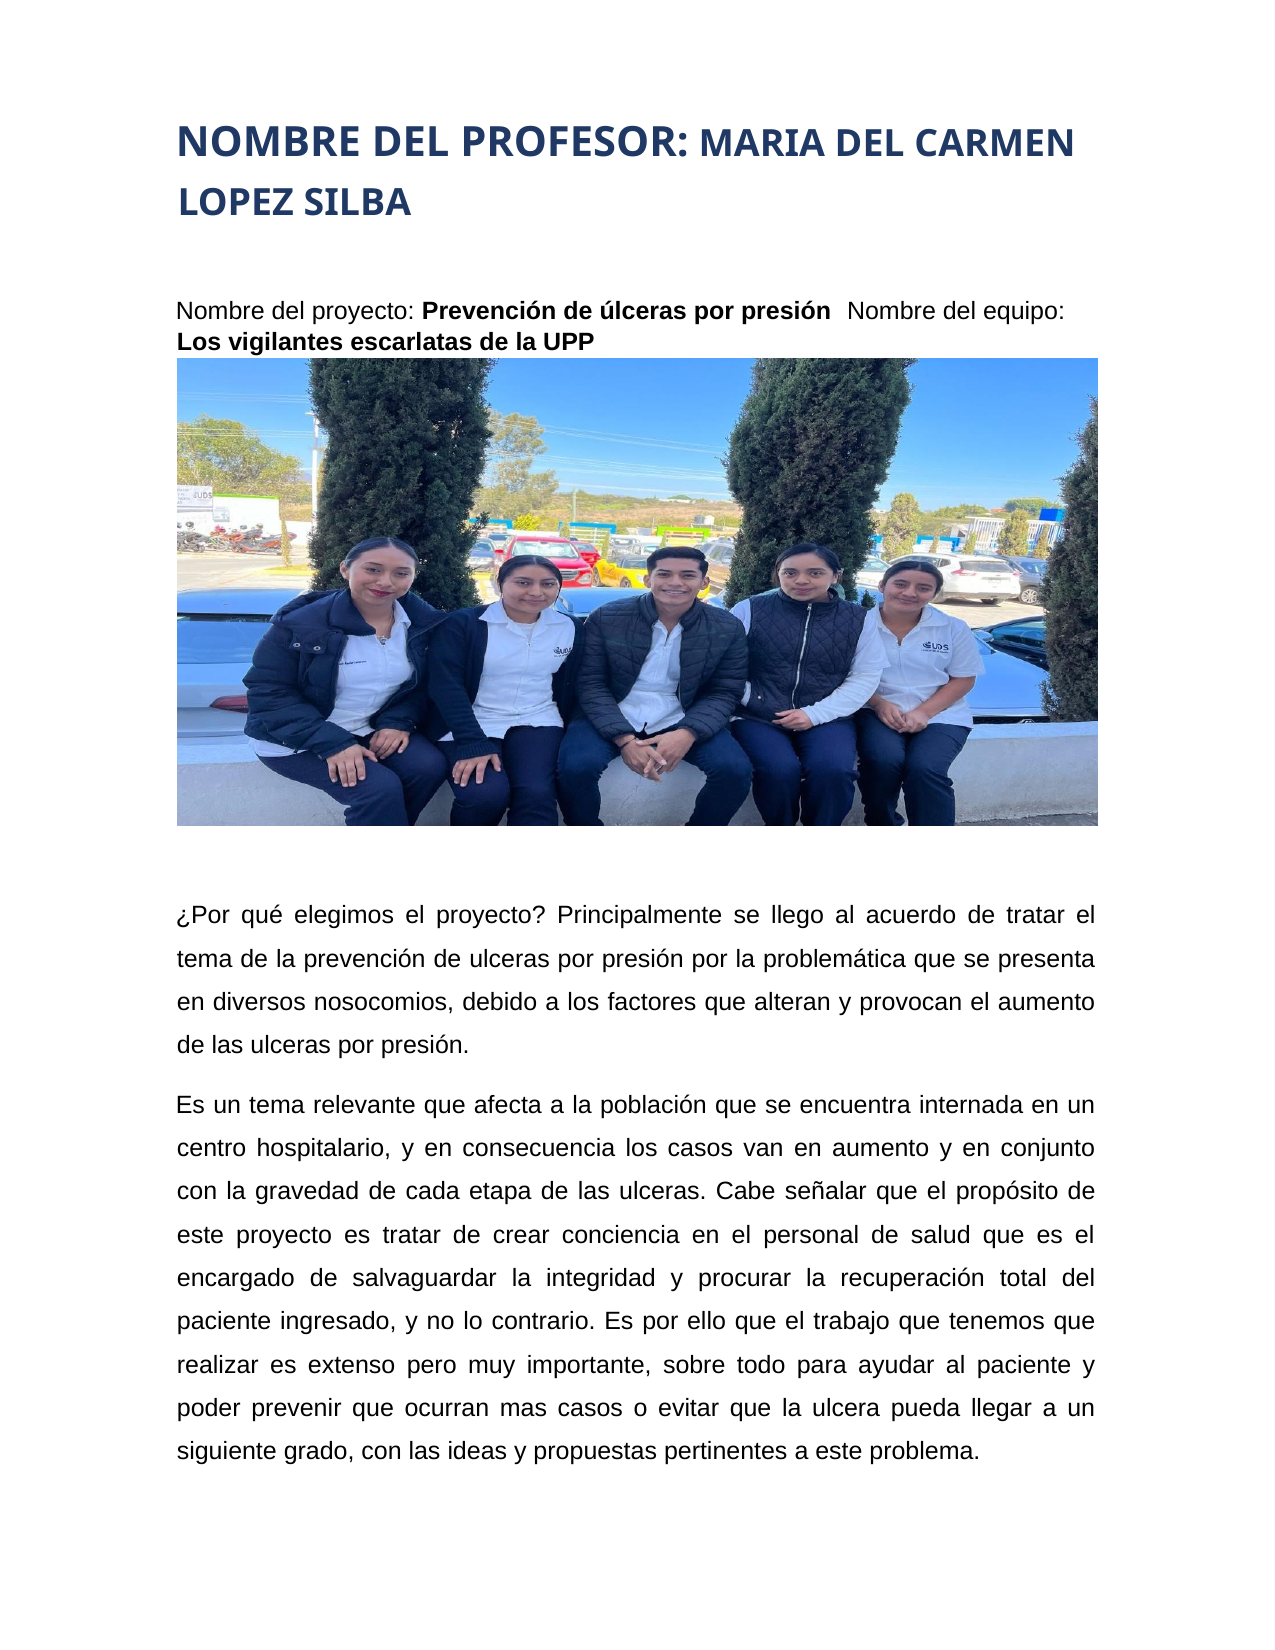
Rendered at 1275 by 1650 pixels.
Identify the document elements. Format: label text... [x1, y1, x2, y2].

subtitle Nombre del proyecto: Prevención de úlceras por presión Nombre del equipo: Los vigilantes escarlatas de la UPP [176, 296, 1097, 356]
text LOPEZ SILBA [177, 175, 1098, 226]
picture [177, 358, 1098, 826]
text NOMBRE DEL PROFESOR: MARIA DEL CARMEN [176, 112, 1098, 168]
text ¿Por qué elegimos el proyecto? Principalmente se llego al acuerdo de tratar el tema de la prevención de ulceras por presión por la problemática que se presenta en diversos nosocomios, debido a los factores que alteran y provocan el aumento de las ulceras por presión. [176, 900, 1097, 1059]
text Es un tema relevante que afecta a la población que se encuentra internada en un centro hospitalario, y en consecuencia los casos van en aumento y en conjunto con la gravedad de cada etapa de las ulceras. Cabe señalar que el propósito de este proyecto es tratar de crear conciencia en el personal de salud que es el encargado de salvaguardar la integridad y procurar la recuperación total del paciente ingresado, y no lo contrario. Es por ello que el trabajo que tenemos que realizar es extenso pero muy importante, sobre todo para ayudar al paciente y poder prevenir que ocurran mas casos o evitar que la ulcera pueda llegar a un siguiente grado, con las ideas y propuestas pertinentes a este problema. [176, 1089, 1097, 1465]
